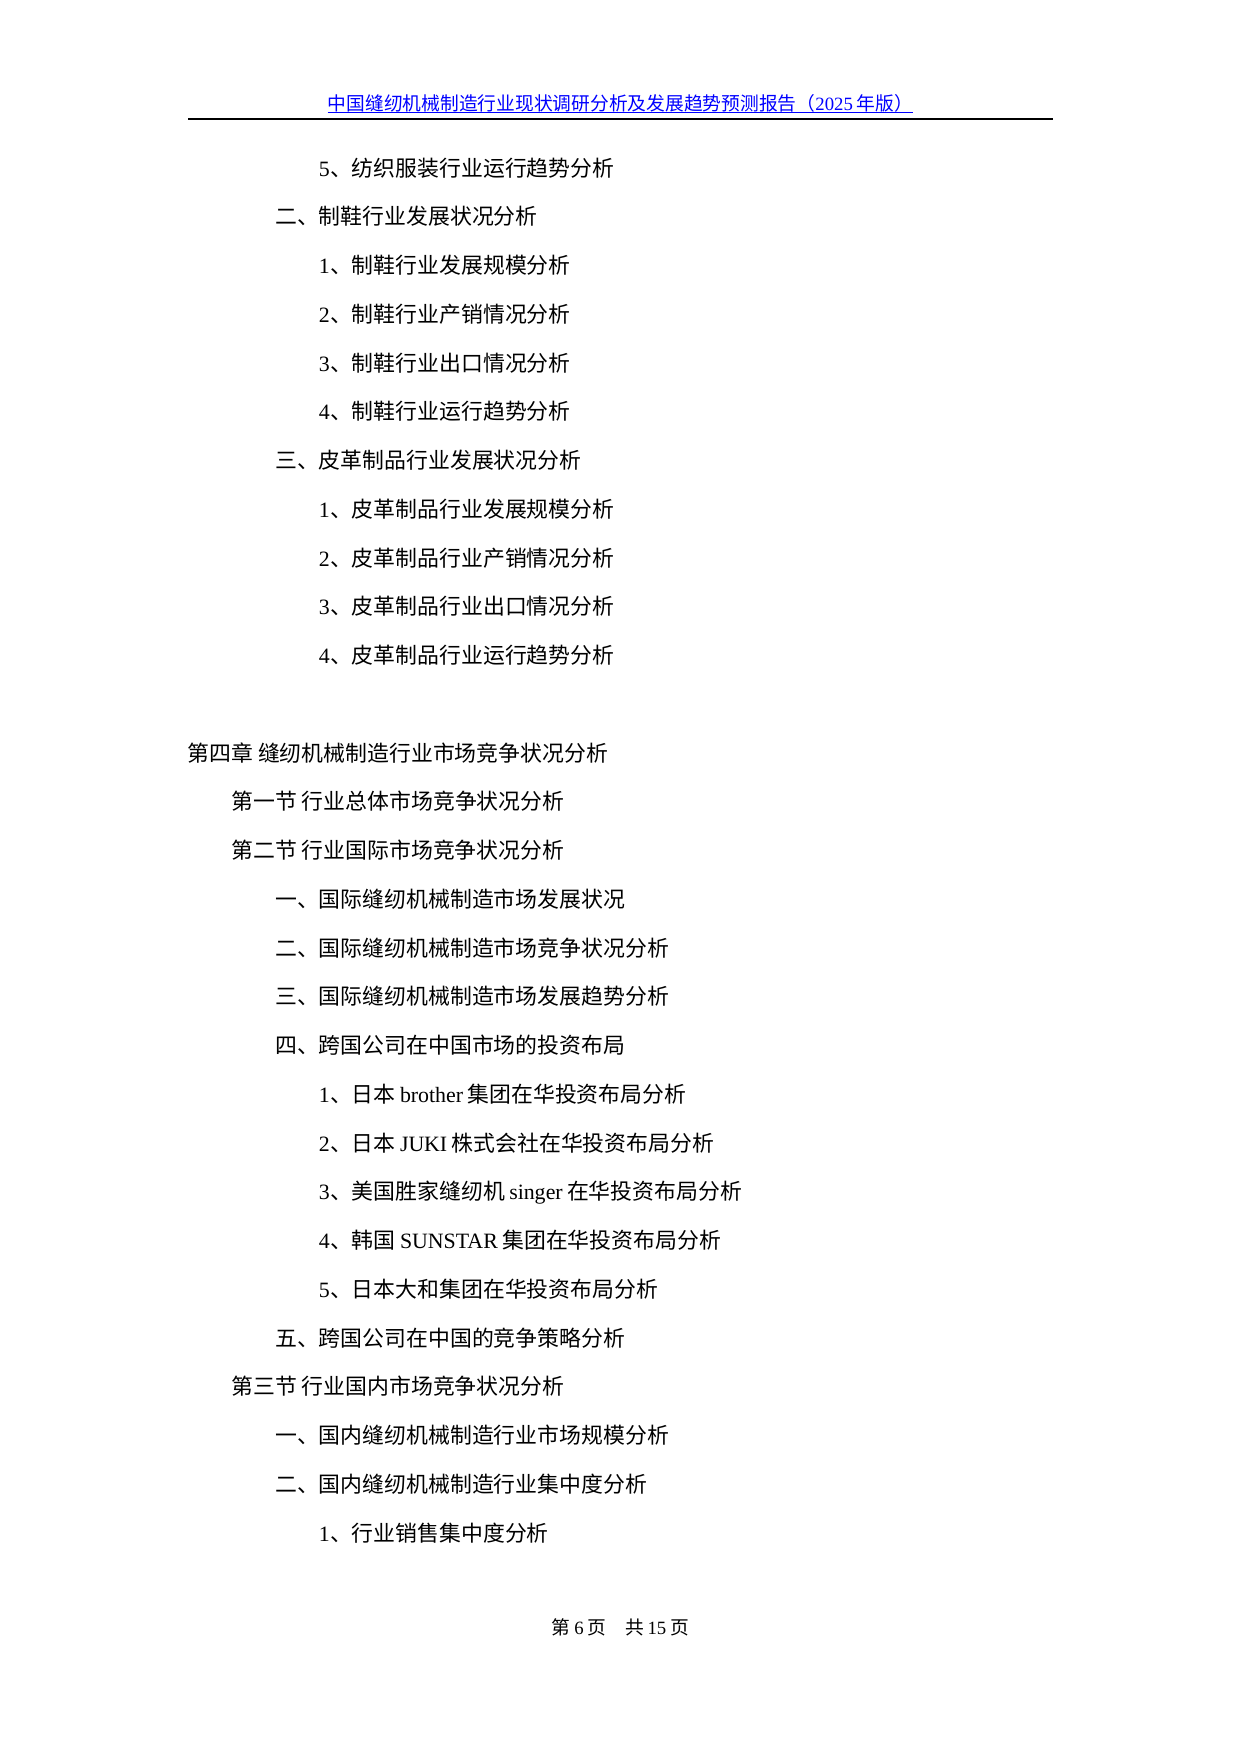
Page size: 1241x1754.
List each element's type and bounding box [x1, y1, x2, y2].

text [187, 150, 1053, 1548]
